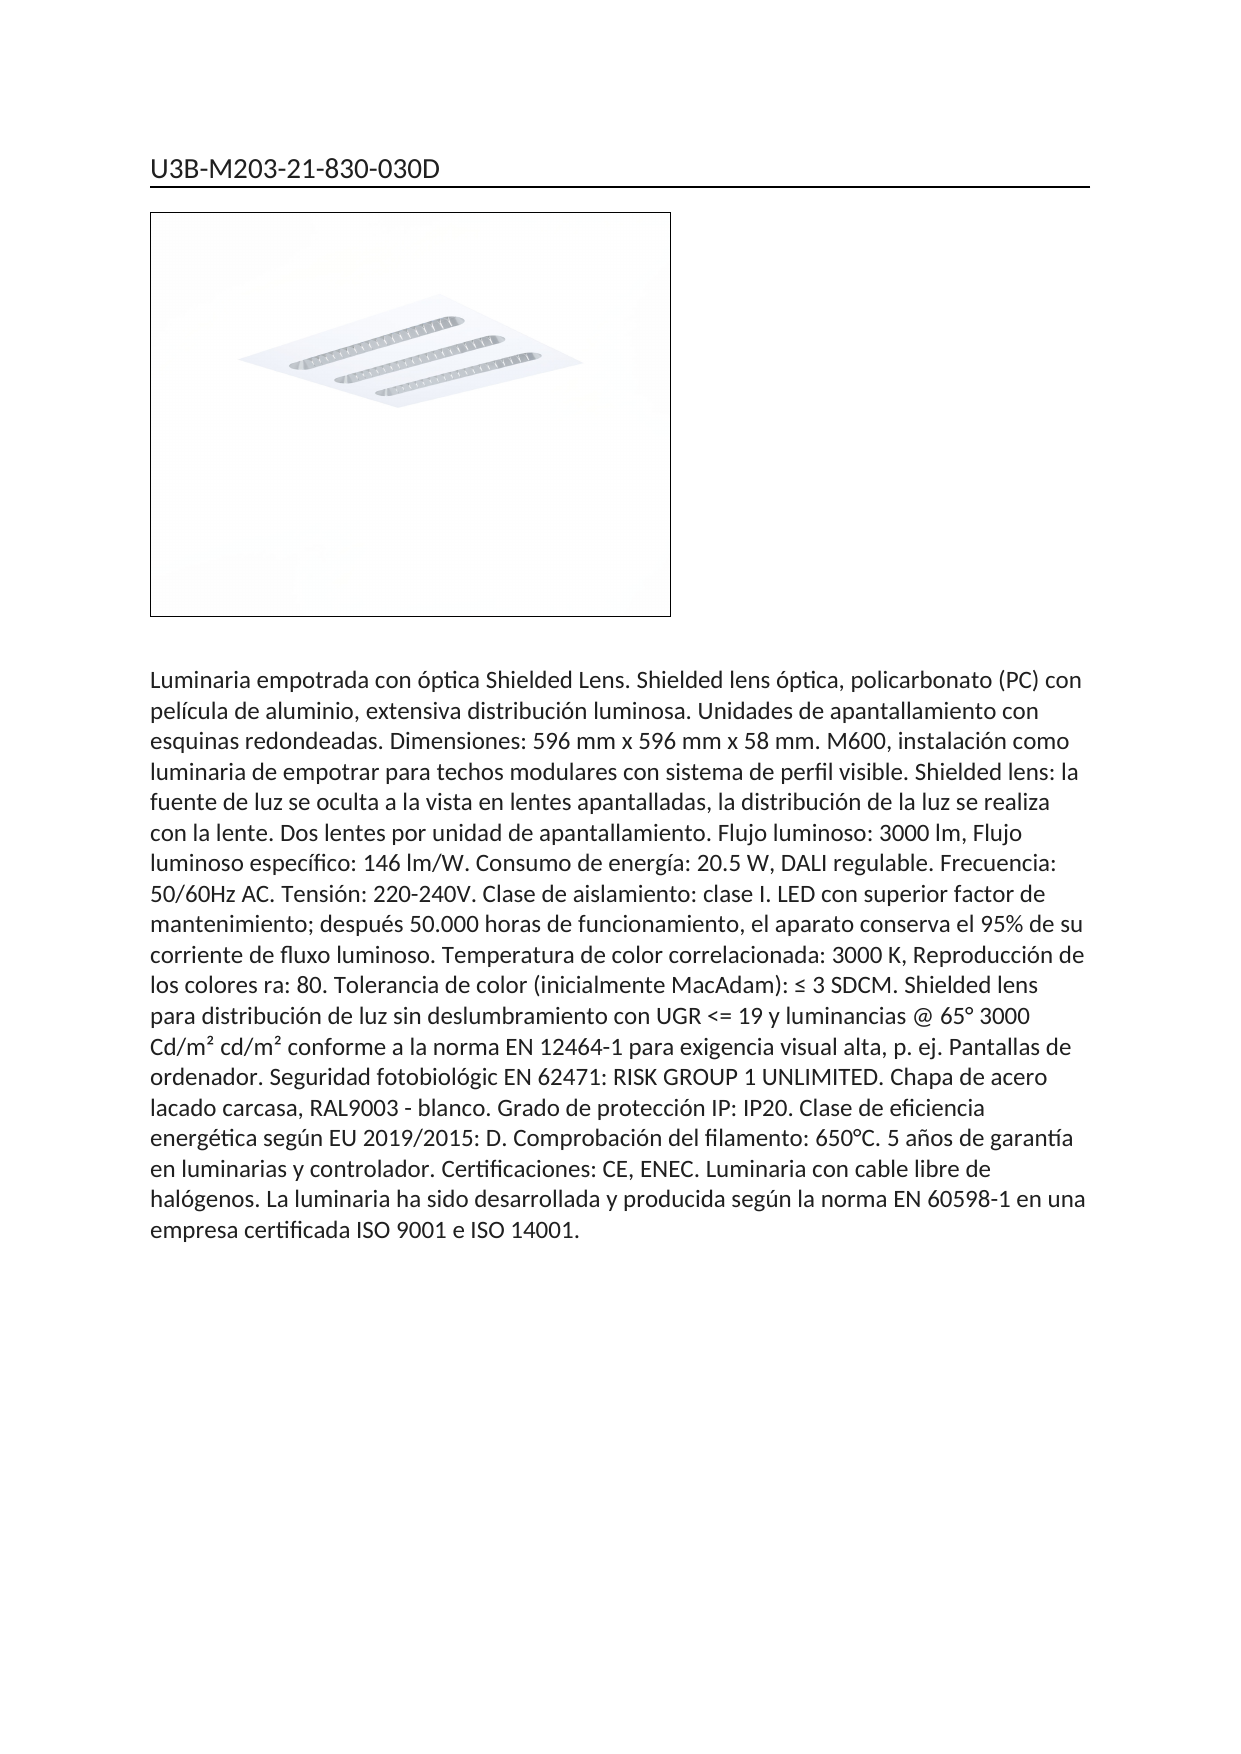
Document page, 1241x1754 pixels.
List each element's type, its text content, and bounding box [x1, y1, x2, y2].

text U3B-M203-21-830-030D [150, 150, 1090, 186]
text Luminaria empotrada con óptica Shielded Lens. Shielded lens óptica, policarbonato (PC) con película de aluminio, extensiva distribución luminosa. Unidades de apantallamiento con esquinas redondeadas. Dimensiones: 596 mm x 596 mm x 58 mm. M600, instalación como luminaria de empotrar para techos modulares con sistema de perfil visible. Shielded lens: la fuente de luz se oculta a la vista en lentes apantalladas, la distribución de la luz se realiza con la lente. Dos lentes por unidad de apantallamiento. Flujo luminoso: 3000 lm, Flujo luminoso específico: 146 lm/W. Consumo de energía: 20.5 W, DALI regulable. Frecuencia: 50/60Hz AC. Tensión: 220-240V. Clase de aislamiento: clase I. LED con superior factor de mantenimiento; después 50.000 horas de funcionamiento, el aparato conserva el 95% de su corriente de fluxo luminoso. Temperatura de color correlacionada: 3000 K, Reproducción de los colores ra: 80. Tolerancia de color (inicialmente MacAdam): ≤ 3 SDCM. Shielded lens para distribución de luz sin deslumbramiento con UGR <= 19 y luminancias @ 65° 3000 Cd/m² cd/m² conforme a la norma EN 12464-1 para exigencia visual alta, p. ej. Pantallas de ordenador. Seguridad fotobiológic EN 62471: RISK GROUP 1 UNLIMITED. Chapa de acero lacado carcasa, RAL9003 - blanco. Grado de protección IP: IP20. Clase de eficiencia energética según EU 2019/2015: D. Comprobación del filamento: 650°C. 5 años de garantía en luminarias y controlador. Certificaciones: CE, ENEC. Luminaria con cable libre de halógenos. La luminaria ha sido desarrollada y producida según la norma EN 60598-1 en una empresa certificada ISO 9001 e ISO 14001. [150, 664, 1090, 1244]
picture [151, 213, 670, 616]
